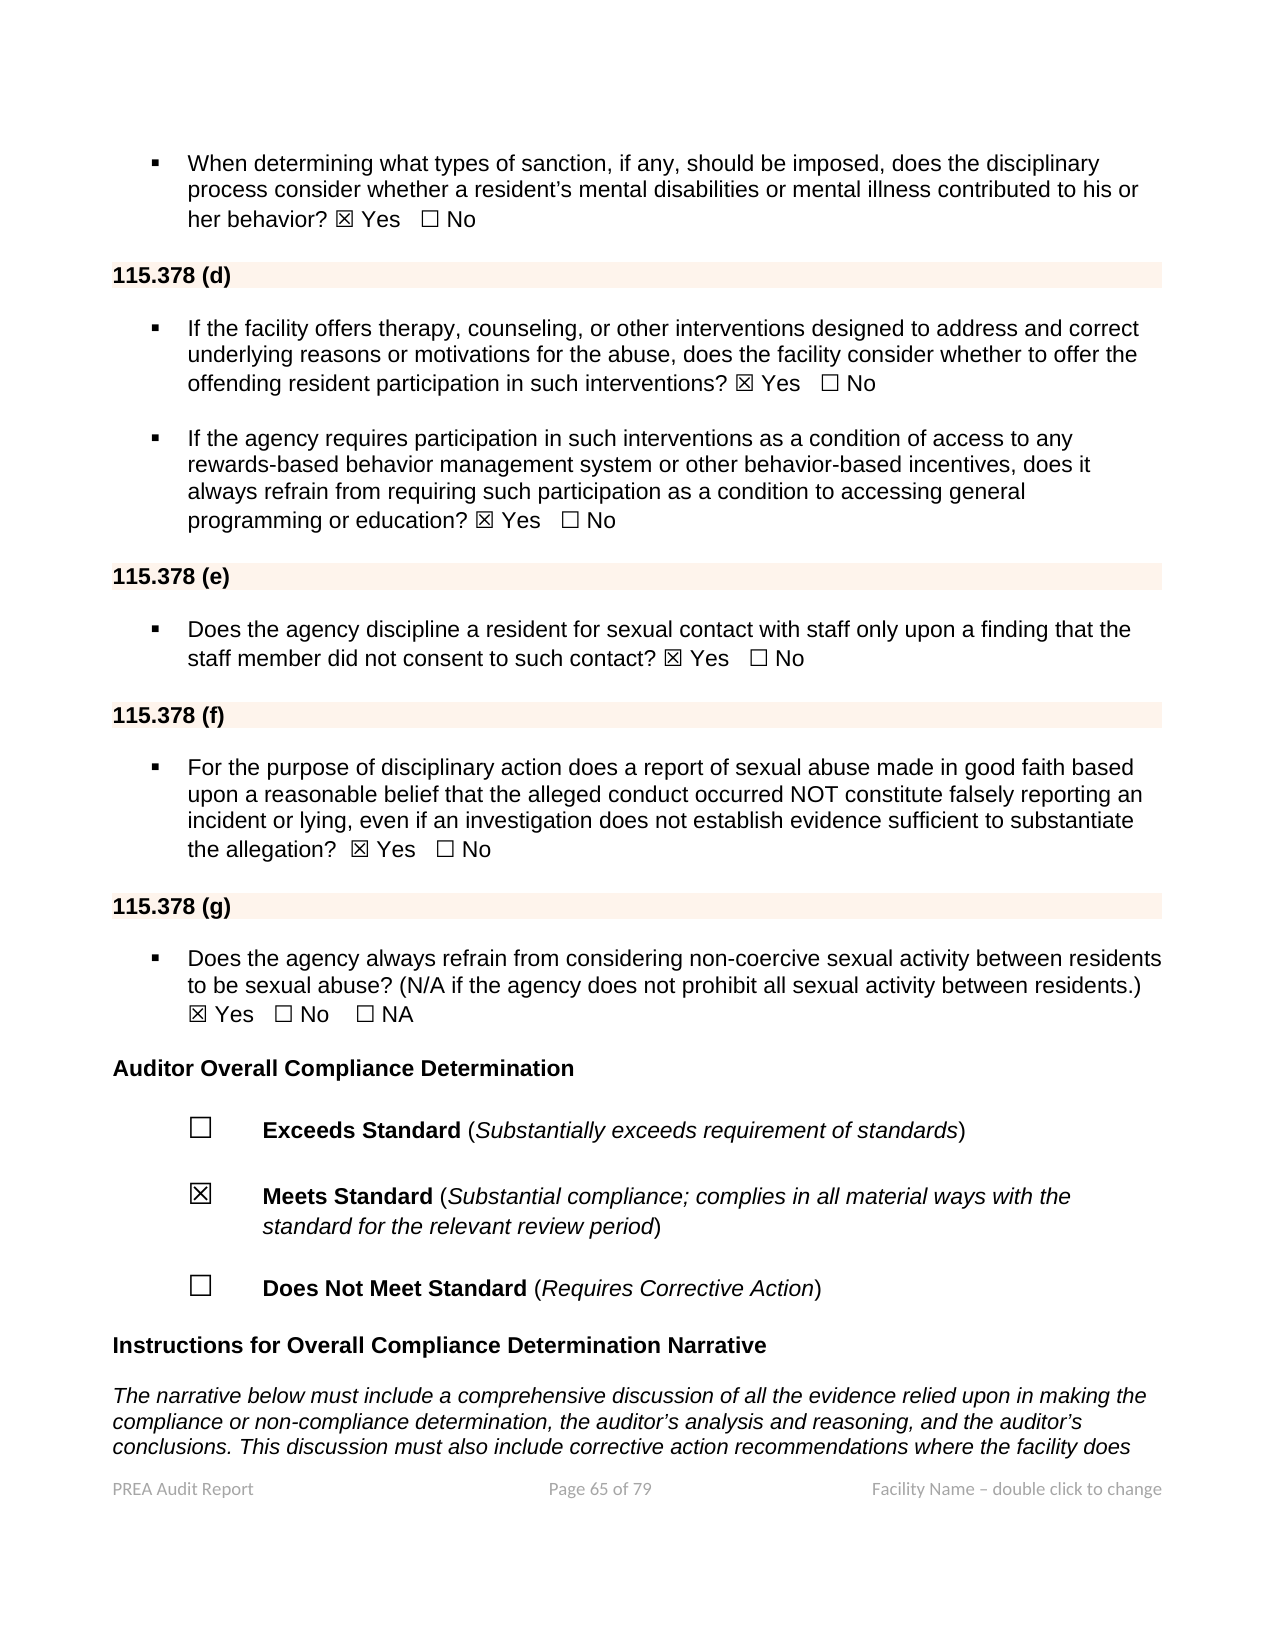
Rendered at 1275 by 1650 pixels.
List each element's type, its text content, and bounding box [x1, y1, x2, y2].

list Does the agency discipline a resident for sexual contact with staff only upon a finding that the staff member did not consent to such contact? Yes No [150, 616, 1162, 674]
text 115.378 (g) [112, 893, 1162, 919]
text Exceeds Standard (Substantially exceeds requirement of standards) [187, 1107, 1162, 1147]
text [112, 1383, 1162, 1459]
text Instructions for Overall Compliance Determination Narrative [112, 1332, 1162, 1358]
text 115.378 (f) [112, 702, 1162, 728]
text Auditor Overall Compliance Determination [112, 1054, 1162, 1081]
text 115.378 (d) [112, 262, 1162, 288]
list If the agency requires participation in such interventions as a condition of access to any rewards-based behavior management system or other behavior-based incentives, does it always refrain from requiring such participation as a condition to accessing general programming or education? Yes No [150, 425, 1162, 535]
text Meets Standard (Substantial compliance; complies in all material ways with the standard for the relevant review period) [187, 1173, 1162, 1239]
text Does Not Meet Standard (Requires Corrective Action) [187, 1266, 1162, 1305]
list For the purpose of disciplinary action does a report of sexual abuse made in good faith based upon a reasonable belief that the alleged conduct occurred NOT constitute falsely reporting an incident or lying, even if an investigation does not establish evidence sufficient to substantiate the allegation? Yes No [150, 754, 1162, 865]
list If the facility offers therapy, counseling, or other interventions designed to address and correct underlying reasons or motivations for the abuse, does the facility consider whether to offer the offending resident participation in such interventions? Yes No [150, 315, 1162, 399]
text 115.378 (e) [112, 563, 1162, 590]
list When determining what types of sanction, if any, should be imposed, does the disciplinary process consider whether a resident’s mental disabilities or mental illness contributed to his or her behavior? Yes No [150, 150, 1162, 234]
list Does the agency always refrain from considering non-coercive sexual activity between residents to be sexual abuse? (N/A if the agency does not prohibit all sexual activity between residents.) Yes No NA [150, 945, 1162, 1029]
